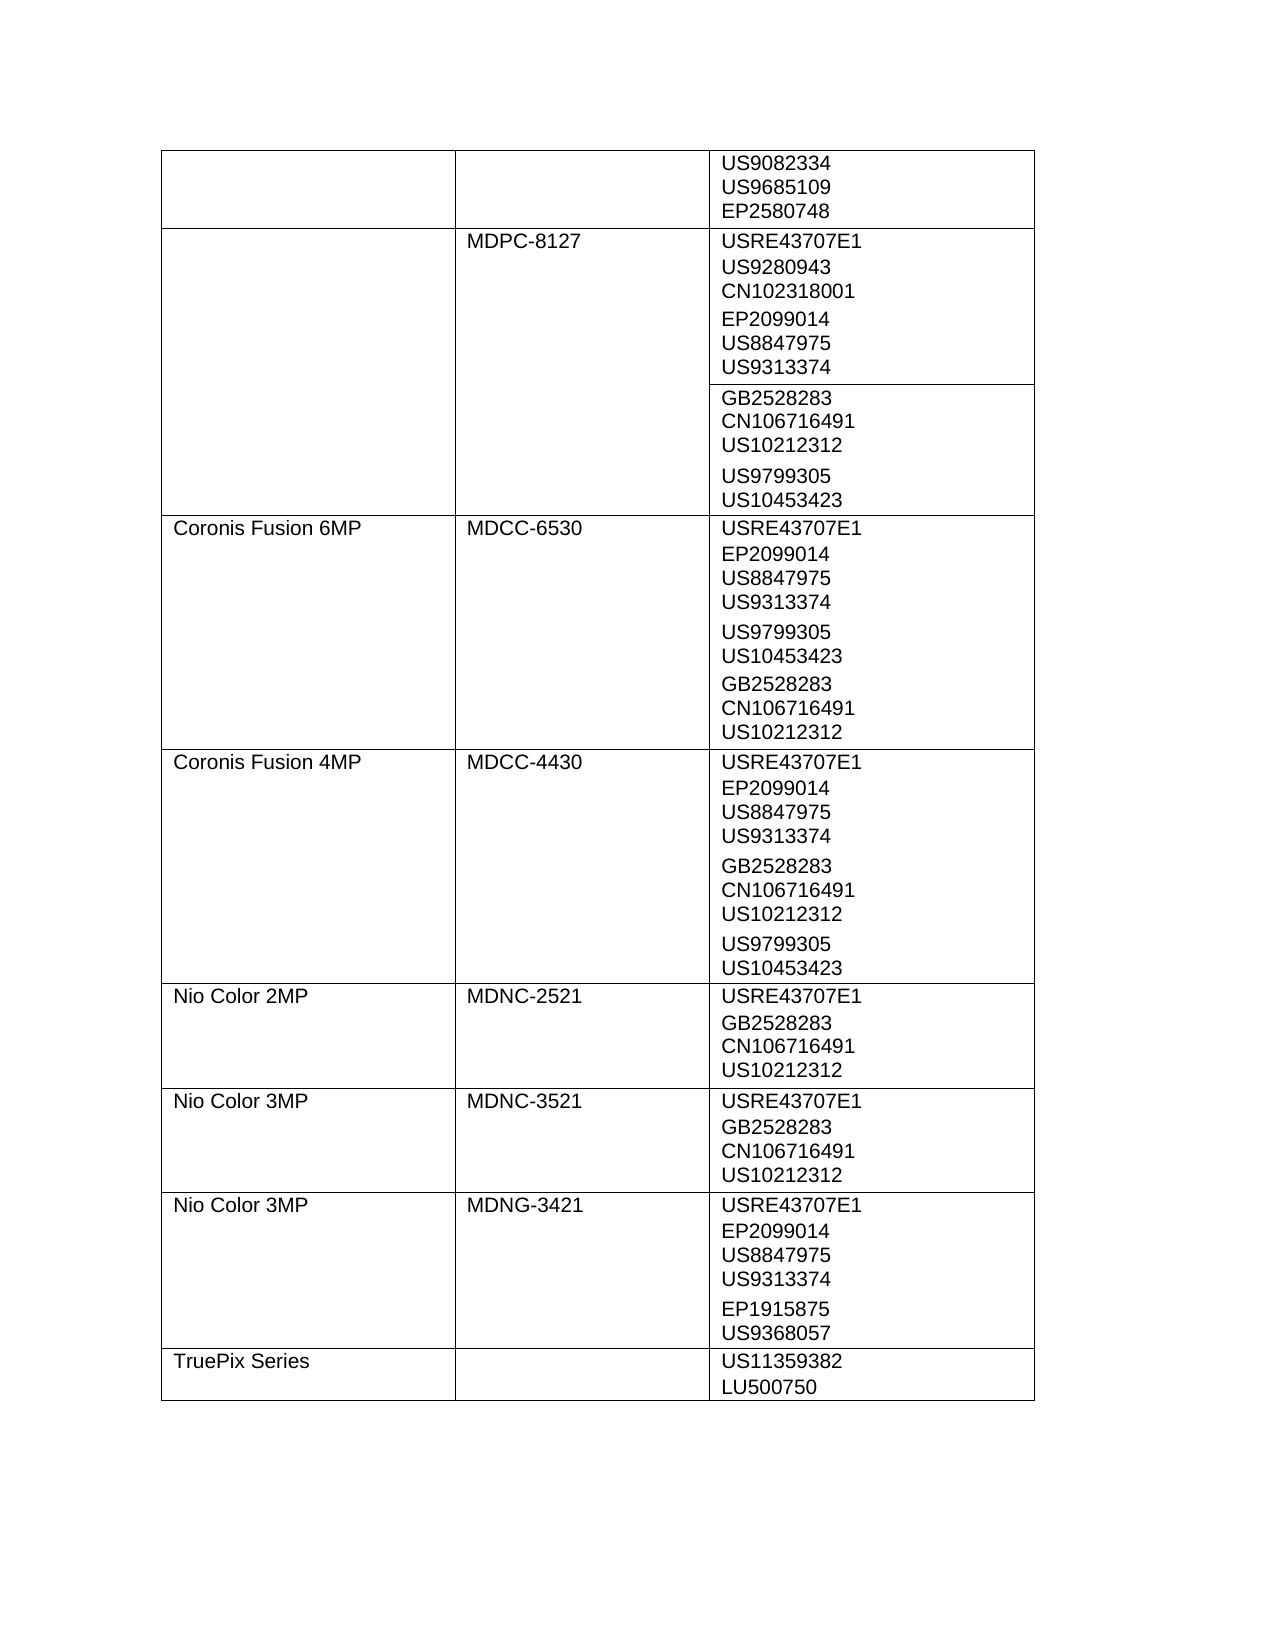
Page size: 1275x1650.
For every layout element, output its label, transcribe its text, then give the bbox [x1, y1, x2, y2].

table_cell GB2528283 CN106716491 US10212312 [710, 1009, 1034, 1087]
table_cell GB2528283 CN106716491 US10212312 [710, 671, 1034, 749]
table_cell LU500750 [710, 1374, 1034, 1400]
table_cell MDNG-3421 [456, 1193, 709, 1348]
table_cell Coronis Fusion 4MP [162, 750, 455, 983]
table_cell USRE43707E1 [710, 984, 1034, 1009]
table_cell USRE43707E1 [710, 229, 1034, 254]
table_cell TruePix Series [162, 1349, 455, 1400]
table_cell US11359382 [710, 1349, 1034, 1374]
table_cell US9799305 US10453423 [710, 463, 1034, 514]
table_cell US9280943 CN102318001 [710, 254, 1034, 306]
table_cell USRE43707E1 [710, 750, 1034, 775]
table_cell GB2528283 CN106716491 US10212312 [710, 1114, 1034, 1192]
table_cell GB2528283 CN106716491 US10212312 [710, 853, 1034, 931]
table_cell EP2099014 US8847975 US9313374 [710, 306, 1034, 384]
table_cell USRE43707E1 [710, 516, 1034, 541]
table_cell US9082334 US9685109 EP2580748 [710, 151, 1034, 228]
table_cell Nio Color 2MP [162, 984, 455, 1087]
table_cell US9799305 US10453423 [710, 619, 1034, 671]
table_cell EP2099014 US8847975 US9313374 [710, 775, 1034, 853]
table_cell Nio Color 3MP [162, 1089, 455, 1192]
table_cell US9799305 US10453423 [710, 931, 1034, 983]
table_cell MDCC-6530 [456, 516, 709, 749]
table_cell EP1915875 US9368057 [710, 1296, 1034, 1348]
table_cell Nio Color 3MP [162, 1193, 455, 1348]
table_cell EP2099014 US8847975 US9313374 [710, 1218, 1034, 1296]
table_cell MDNC-3521 [456, 1089, 709, 1192]
table_cell EP2099014 US8847975 US9313374 [710, 541, 1034, 619]
table_cell [456, 1349, 709, 1400]
table_cell USRE43707E1 [710, 1193, 1034, 1218]
table_cell MDNC-2521 [456, 984, 709, 1087]
table_cell MDCC-4430 [456, 750, 709, 983]
table_cell MDPC-8127 [456, 229, 709, 514]
table_cell GB2528283 CN106716491 US10212312 [710, 385, 1034, 462]
table_cell [162, 229, 455, 514]
table_cell Coronis Fusion 6MP [162, 516, 455, 749]
table_cell USRE43707E1 [710, 1089, 1034, 1113]
